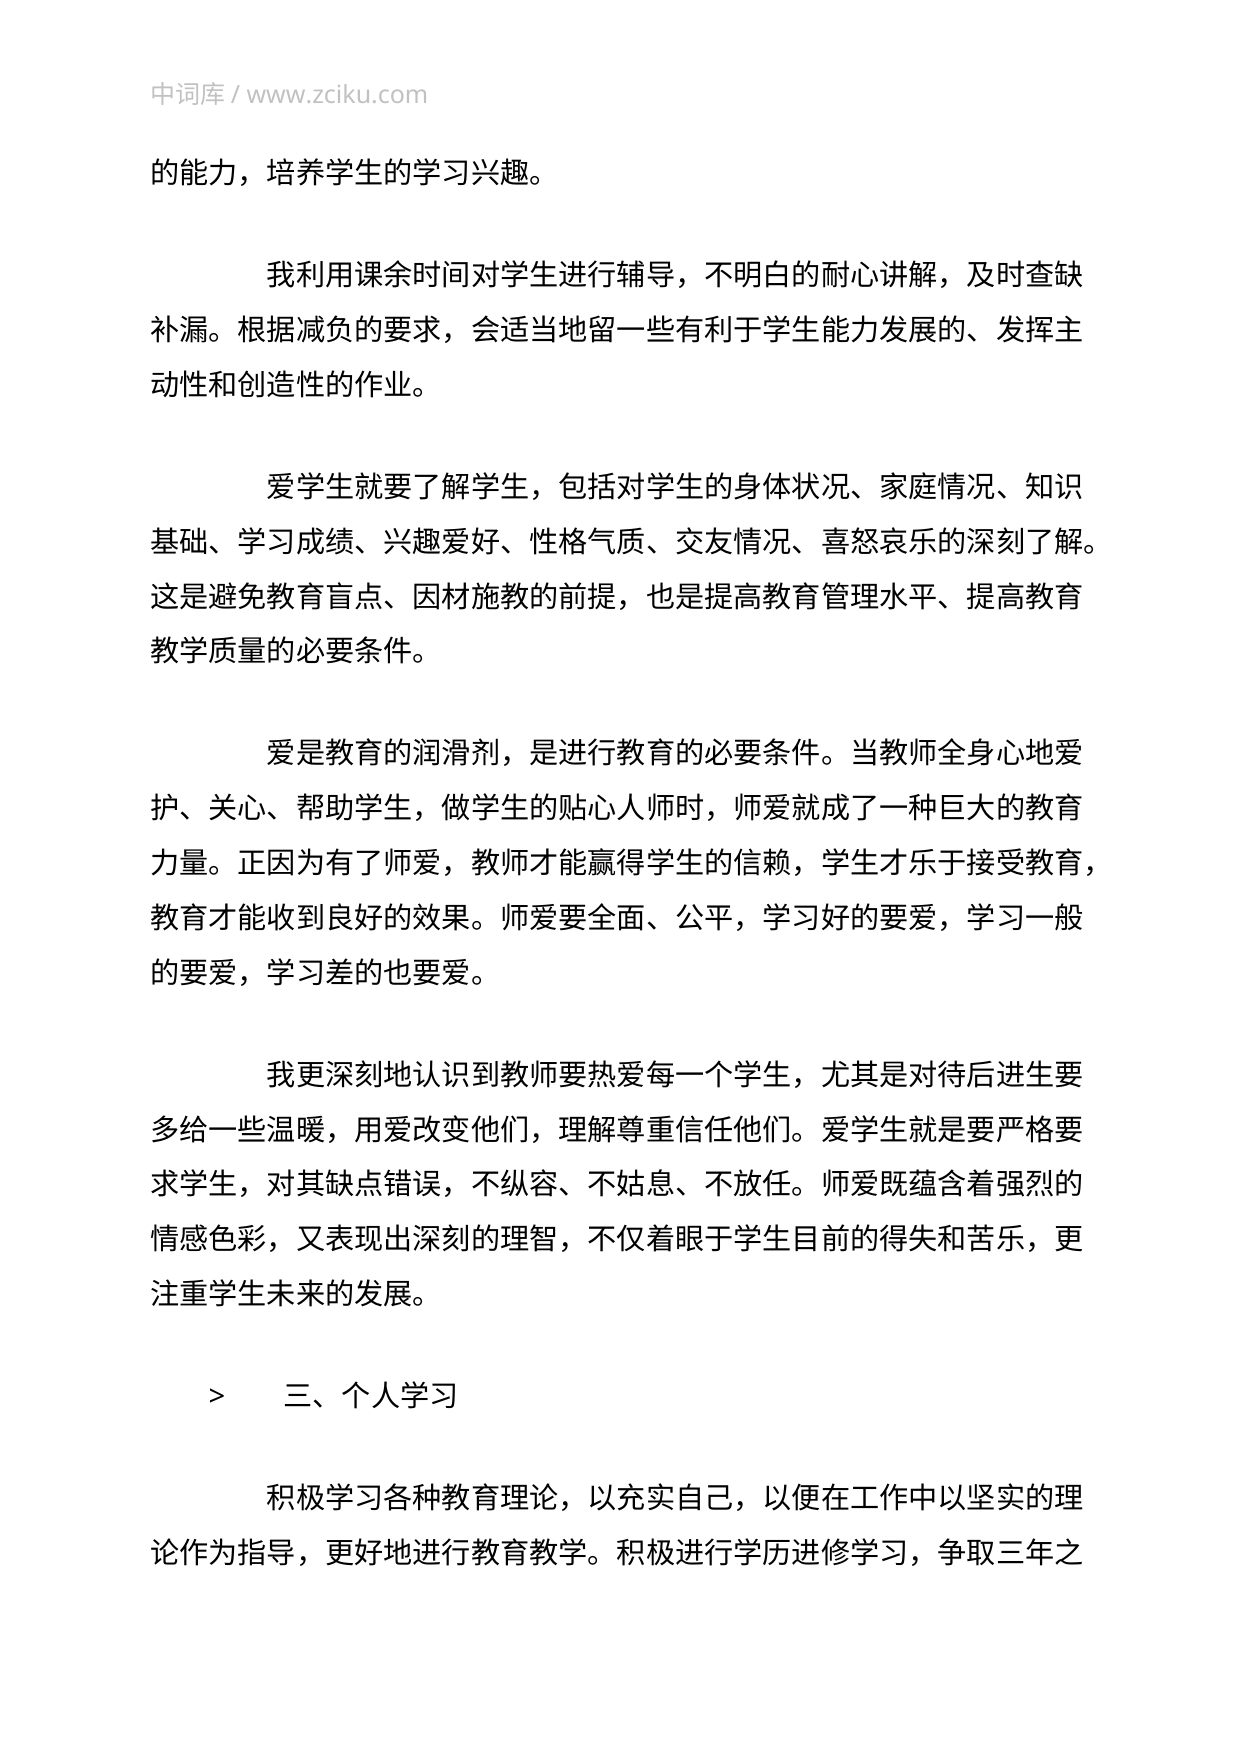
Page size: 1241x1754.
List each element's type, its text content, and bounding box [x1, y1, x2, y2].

text 爱学生就要了解学生，包括对学生的身体状况、家庭情况、知识基础、学习成绩、兴趣爱好、性格气质、交友情况、喜怒哀乐的深刻了解。这是避免教育盲点、因材施教的前提，也是提高教育管理水平、提高教育教学质量的必要条件。 [150, 463, 1090, 670]
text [150, 1474, 1090, 1572]
text > 三、个人学习 [150, 1372, 1090, 1415]
text 我更深刻地认识到教师要热爱每一个学生，尤其是对待后进生要多给一些温暖，用爱改变他们，理解尊重信任他们。爱学生就是要严格要求学生，对其缺点错误，不纵容、不姑息、不放任。师爱既蕴含着强烈的情感色彩，又表现出深刻的理智，不仅着眼于学生目前的得失和苦乐，更注重学生未来的发展。 [150, 1051, 1090, 1313]
text 我利用课余时间对学生进行辅导，不明白的耐心讲解，及时查缺补漏。根据减负的要求，会适当地留一些有利于学生能力发展的、发挥主动性和创造性的作业。 [150, 252, 1090, 404]
text 爱是教育的润滑剂，是进行教育的必要条件。当教师全身心地爱护、关心、帮助学生，做学生的贴心人师时，师爱就成了一种巨大的教育力量。正因为有了师爱，教师才能赢得学生的信赖，学生才乐于接受教育，教育才能收到良好的效果。师爱要全面、公平，学习好的要爱，学习一般的要爱，学习差的也要爱。 [150, 730, 1090, 992]
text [150, 150, 1090, 192]
